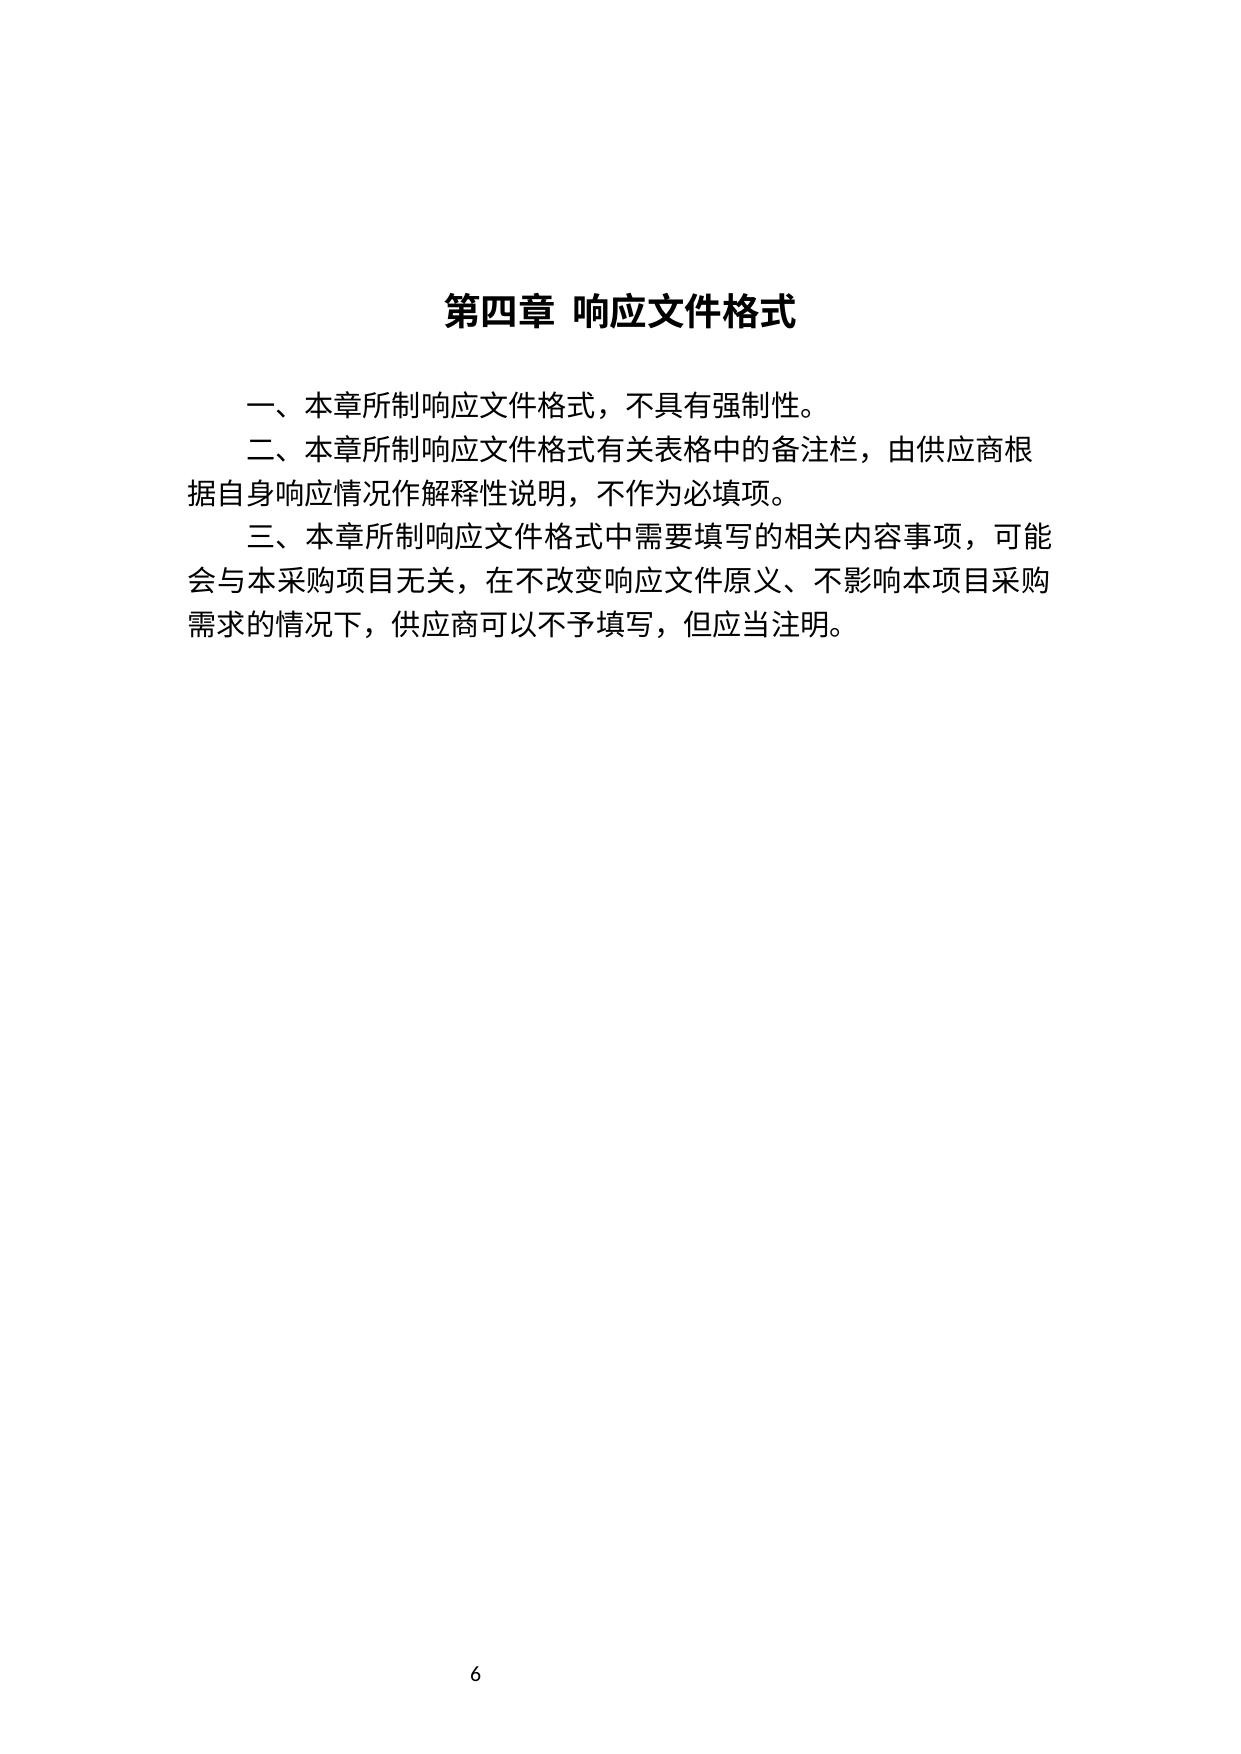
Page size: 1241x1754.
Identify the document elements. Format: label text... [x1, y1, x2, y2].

list 二、本章所制响应文件格式有关表格中的备注栏，由供应商根据自身响应情况作解释性说明，不作为必填项。 [187, 425, 1053, 513]
text 三、本章所制响应文件格式中需要填写的相关内容事项，可能会与本采购项目无关，在不改变响应文件原义、不影响本项目采购需求的情况下，供应商可以不予填写，但应当注明。 [187, 513, 1053, 644]
subtitle 第四章 响应文件格式 [187, 277, 1053, 342]
list 本章所制响应文件格式，不具有强制性。 [187, 382, 1053, 425]
